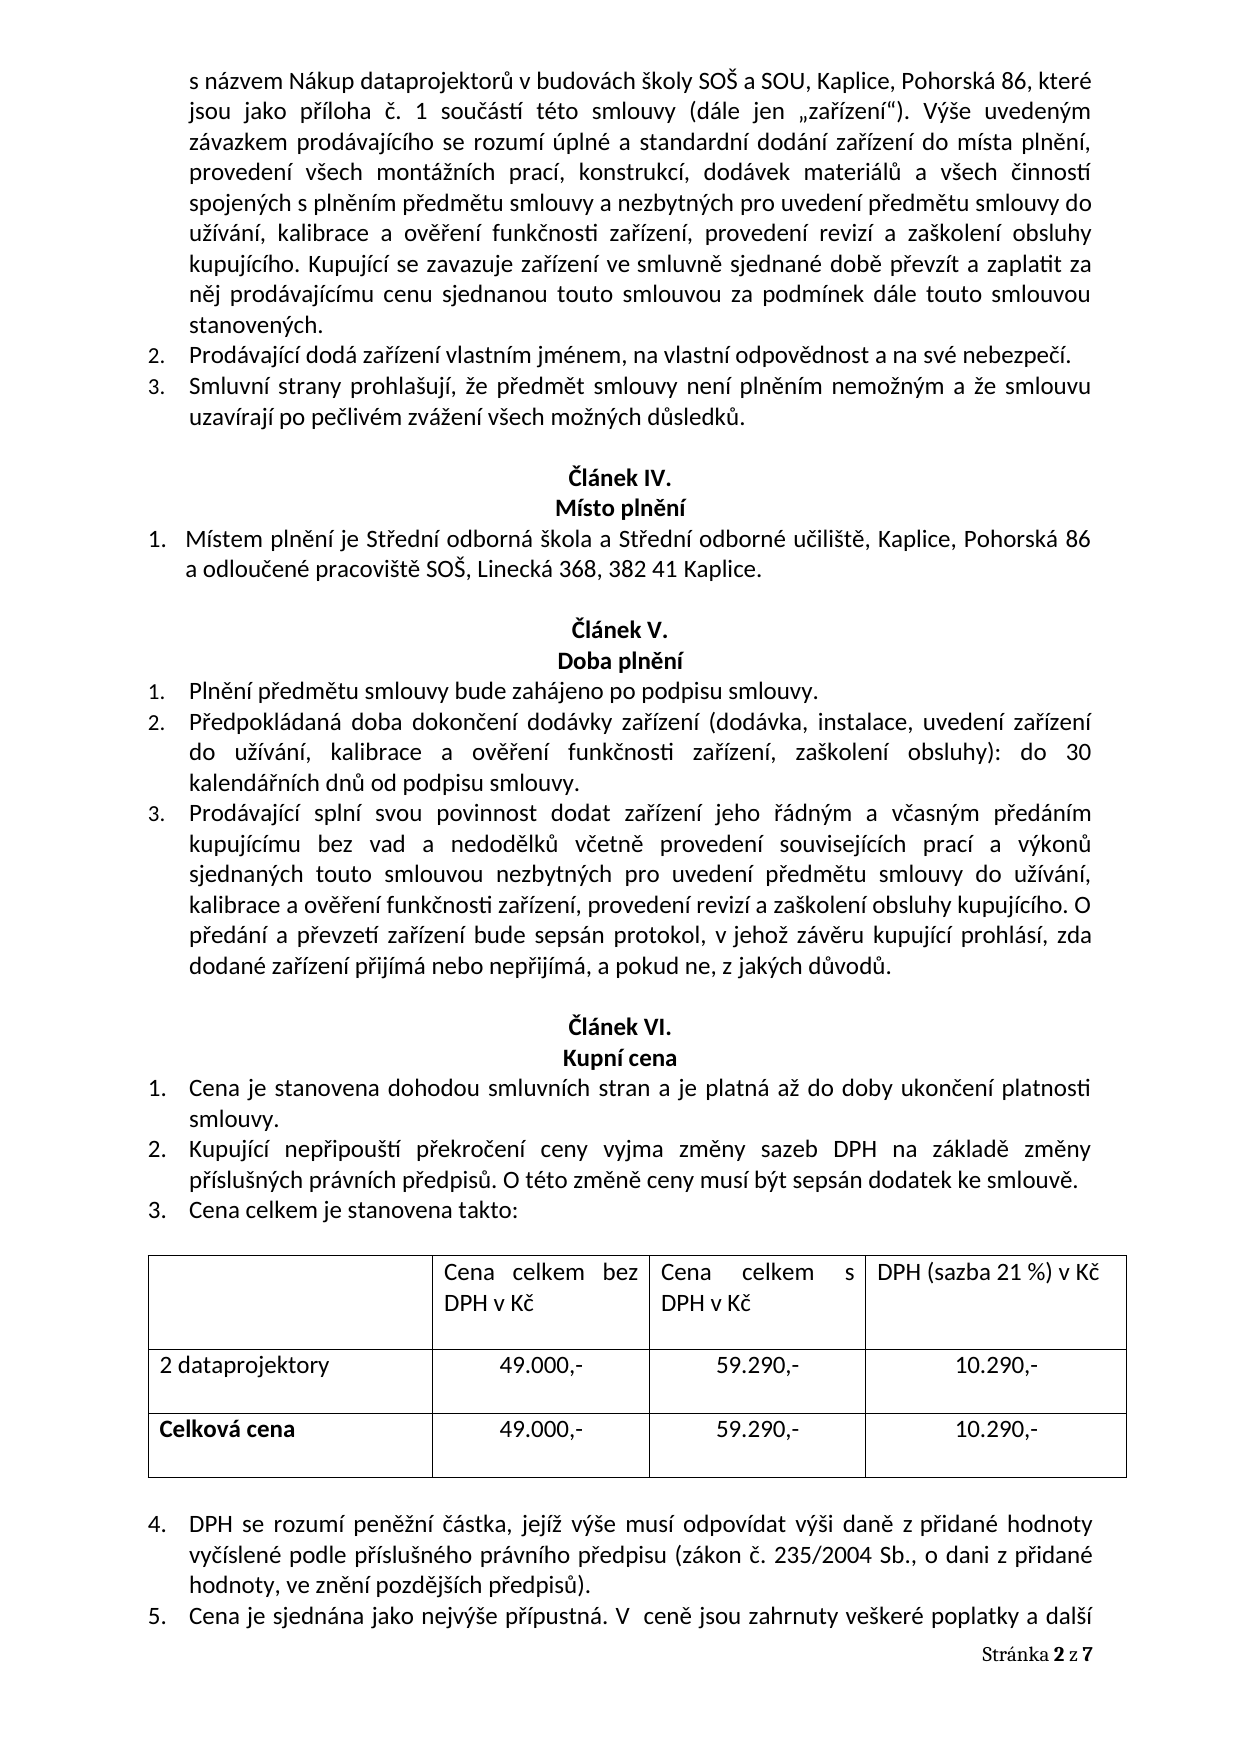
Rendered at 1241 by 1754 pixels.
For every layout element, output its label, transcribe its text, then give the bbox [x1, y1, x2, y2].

text Kupní cena [148, 1042, 1093, 1072]
text Článek IV. [148, 462, 1093, 492]
table_cell 59.290,- [650, 1414, 865, 1477]
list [148, 1600, 1093, 1630]
list Cena celkem je stanovena takto: [148, 1194, 1093, 1225]
list Cena je stanovena dohodou smluvních stran a je platná až do doby ukončení platnosti smlouvy. [148, 1072, 1093, 1133]
list Kupující nepřipouští překročení ceny vyjma změny sazeb DPH na základě změny příslušných právních předpisů. O této změně ceny musí být sepsán dodatek ke smlouvě. [148, 1133, 1093, 1194]
table_cell Celková cena [149, 1414, 432, 1477]
text Doba plnění [148, 645, 1093, 675]
table_cell 59.290,- [650, 1350, 865, 1413]
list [148, 65, 1093, 340]
text Místo plnění [148, 492, 1093, 523]
table_cell 10.290,- [866, 1350, 1126, 1413]
table_cell 49.000,- [433, 1350, 649, 1413]
list Místem plnění je Střední odborná škola a Střední odborné učiliště, Kaplice, Pohorská 86 a odloučené pracoviště SOŠ, Linecká 368, 382 41 Kaplice. [148, 523, 1093, 584]
table_cell 10.290,- [866, 1414, 1126, 1477]
list Prodávající splní svou povinnost dodat zařízení jeho řádným a včasným předáním kupujícímu bez vad a nedodělků včetně provedení souvisejících prací a výkonů sjednaných touto smlouvou nezbytných pro uvedení předmětu smlouvy do užívání, kalibrace a ověření funkčnosti zařízení, provedení revizí a zaškolení obsluhy kupujícího. O předání a převzetí zařízení bude sepsán protokol, v jehož závěru kupující prohlásí, zda dodané zařízení přijímá nebo nepřijímá, a pokud ne, z jakých důvodů. [148, 797, 1093, 981]
list Smluvní strany prohlašují, že předmět smlouvy není plněním nemožným a že smlouvu uzavírají po pečlivém zvážení všech možných důsledků. [148, 370, 1093, 431]
table_header DPH (sazba 21 %) v Kč [866, 1256, 1126, 1348]
table_cell 49.000,- [433, 1414, 649, 1477]
text Článek V. [148, 614, 1093, 645]
list Předpokládaná doba dokončení dodávky zařízení (dodávka, instalace, uvedení zařízení do užívání, kalibrace a ověření funkčnosti zařízení, zaškolení obsluhy): do 30 kalendářních dnů od podpisu smlouvy. [148, 706, 1093, 797]
table_header Cena celkem s DPH v Kč [650, 1256, 865, 1348]
table_header [149, 1256, 432, 1348]
table_header Cena celkem bez DPH v Kč [433, 1256, 649, 1348]
list Prodávající dodá zařízení vlastním jménem, na vlastní odpovědnost a na své nebezpečí. [148, 340, 1093, 370]
text Článek VI. [148, 1011, 1093, 1042]
table_cell 2 dataprojektory [149, 1350, 432, 1413]
list Plnění předmětu smlouvy bude zahájeno po podpisu smlouvy. [148, 675, 1093, 706]
list DPH se rozumí peněžní částka, jejíž výše musí odpovídat výši daně z přidané hodnoty vyčíslené podle příslušného právního předpisu (zákon č. 235/2004 Sb., o dani z přidané hodnoty, ve znění pozdějších předpisů). [148, 1508, 1093, 1600]
